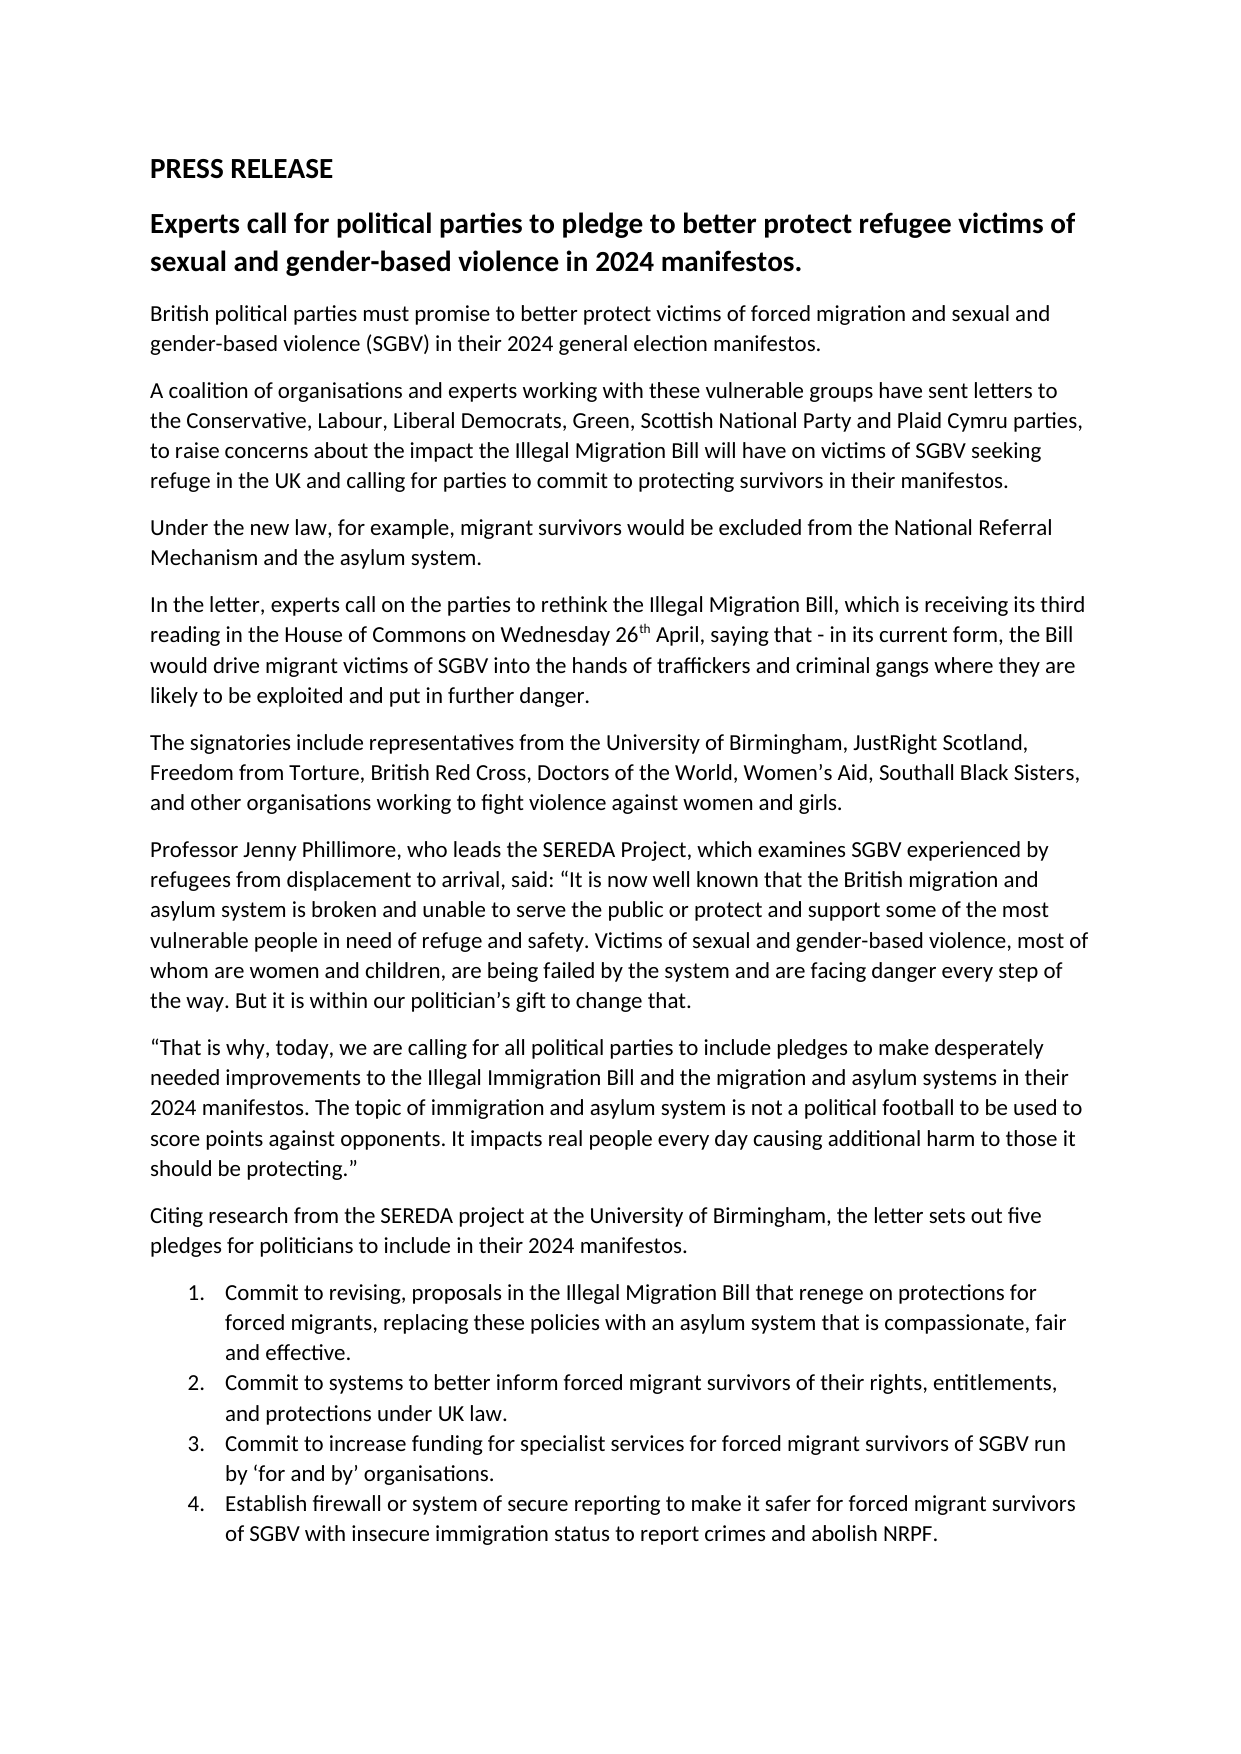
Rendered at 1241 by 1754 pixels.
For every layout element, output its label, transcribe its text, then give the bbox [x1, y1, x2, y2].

text Citing research from the SEREDA project at the University of Birmingham, the letter sets out five pledges for politicians to include in their 2024 manifestos. [150, 1201, 1090, 1259]
text A coalition of organisations and experts working with these vulnerable groups have sent letters to the Conservative, Labour, Liberal Democrats, Green, Scottish National Party and Plaid Cymru parties, to raise concerns about the impact the Illegal Migration Bill will have on victims of SGBV seeking refuge in the UK and calling for parties to commit to protecting survivors in their manifestos. [150, 376, 1090, 494]
text Under the new law, for example, migrant survivors would be excluded from the National Referral Mechanism and the asylum system. [150, 513, 1090, 571]
text Experts call for political parties to pledge to better protect refugee victims of sexual and gender-based violence in 2024 manifestos. [150, 205, 1090, 279]
list Commit to systems to better inform forced migrant survivors of their rights, entitlements, and protections under UK law. [187, 1368, 1090, 1427]
text “That is why, today, we are calling for all political parties to include pledges to make desperately needed improvements to the Illegal Immigration Bill and the migration and asylum systems in their 2024 manifestos. The topic of immigration and asylum system is not a political football to be used to score points against opponents. It impacts real people every day causing additional harm to those it should be protecting.” [150, 1033, 1090, 1182]
text British political parties must promise to better protect victims of forced migration and sexual and gender-based violence (SGBV) in their 2024 general election manifestos. [150, 299, 1090, 357]
text In the letter, experts call on the parties to rethink the Illegal Migration Bill, which is receiving its third reading in the House of Commons on Wednesday 26th April, saying that - in its current form, the Bill would drive migrant victims of SGBV into the hands of traffickers and criminal gangs where they are likely to be exploited and put in further danger. [150, 590, 1090, 709]
list Commit to increase funding for specialist services for forced migrant survivors of SGBV run by ‘for and by’ organisations. [187, 1429, 1090, 1487]
list Commit to revising, proposals in the Illegal Migration Bill that renege on protections for forced migrants, replacing these policies with an asylum system that is compassionate, fair and effective. [187, 1278, 1090, 1366]
list Establish firewall or system of secure reporting to make it safer for forced migrant survivors of SGBV with insecure immigration status to report crimes and abolish NRPF. [187, 1489, 1090, 1547]
text Professor Jenny Phillimore, who leads the SEREDA Project, which examines SGBV experienced by refugees from displacement to arrival, said: “It is now well known that the British migration and asylum system is broken and unable to serve the public or protect and support some of the most vulnerable people in need of refuge and safety. Victims of sexual and gender-based violence, most of whom are women and children, are being failed by the system and are facing danger every step of the way. But it is within our politician’s gift to change that. [150, 835, 1090, 1014]
text The signatories include representatives from the University of Birmingham, JustRight Scotland, Freedom from Torture, British Red Cross, Doctors of the World, Women’s Aid, Southall Black Sisters, and other organisations working to fight violence against women and girls. [150, 728, 1090, 816]
text PRESS RELEASE [150, 150, 1090, 186]
